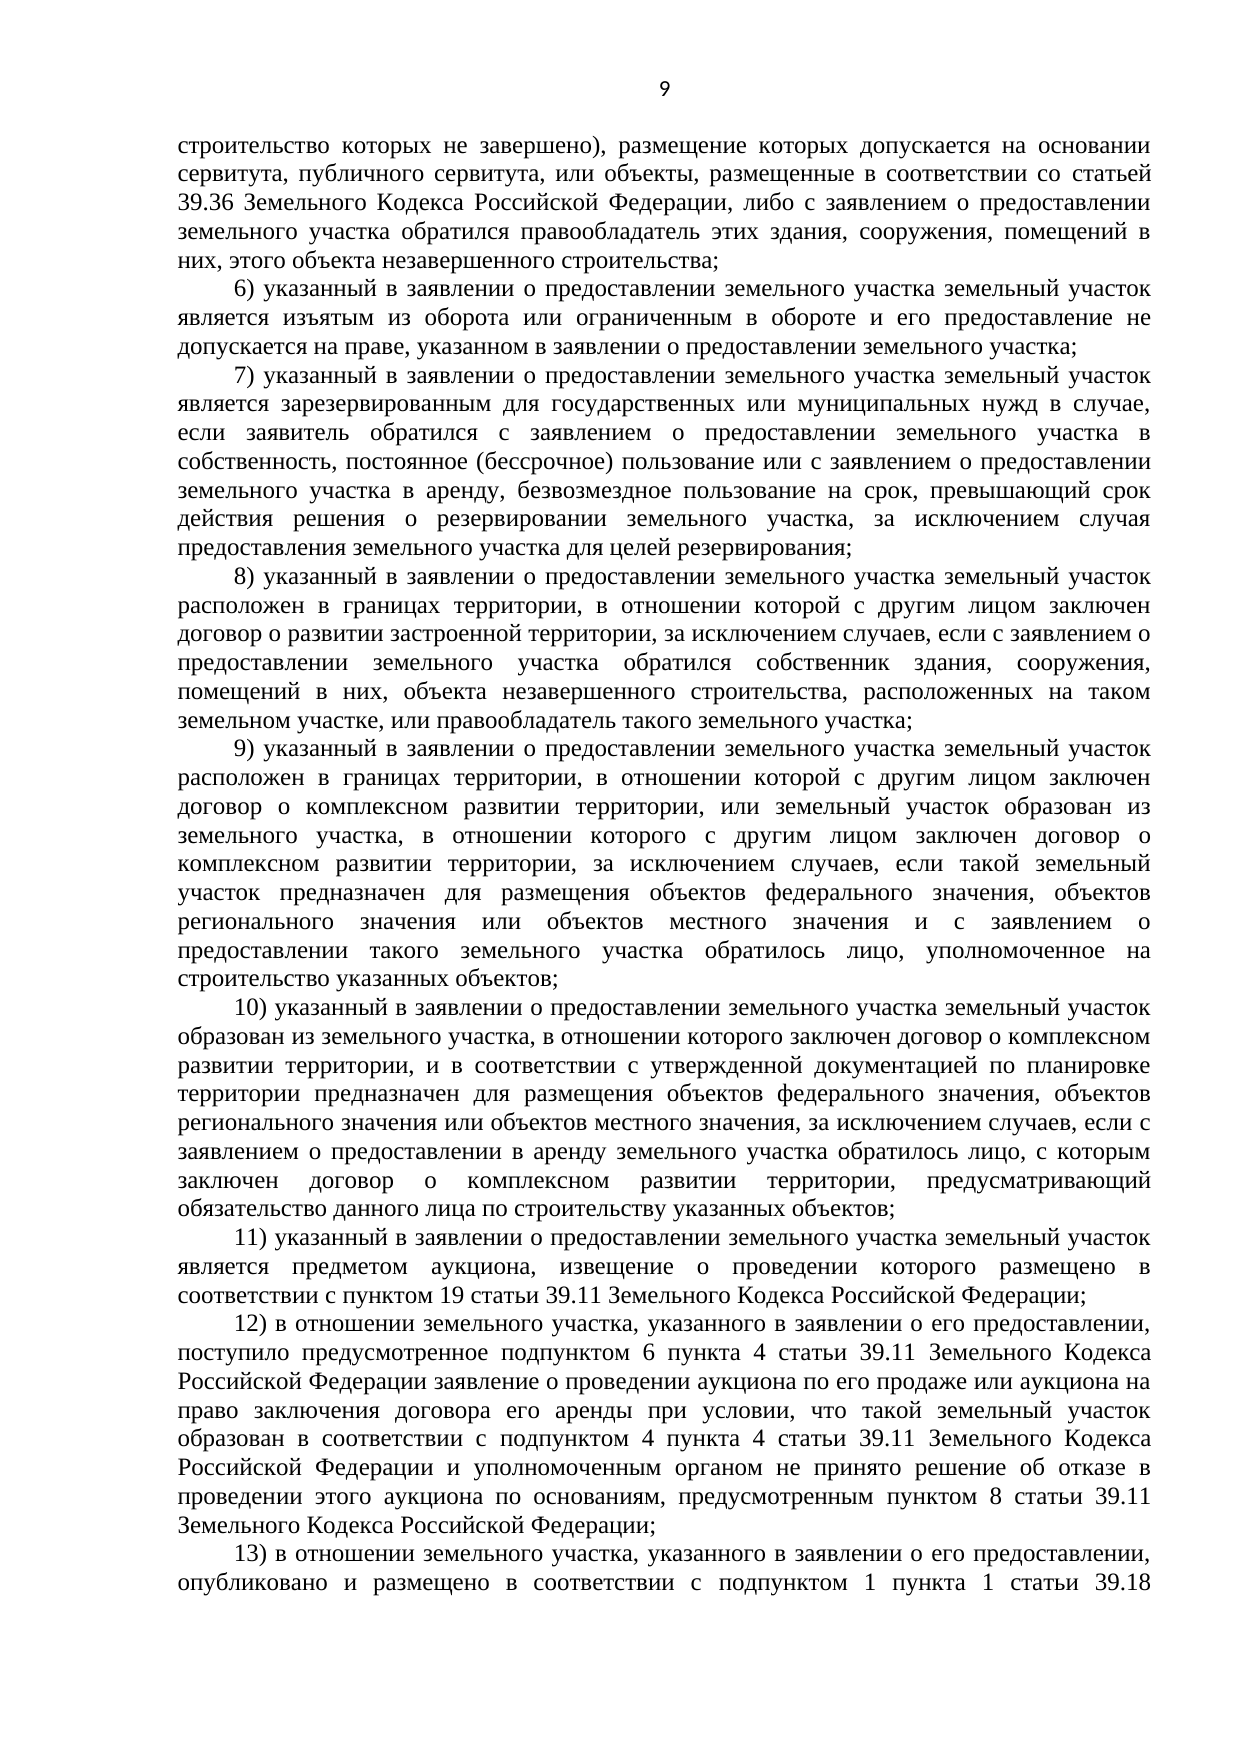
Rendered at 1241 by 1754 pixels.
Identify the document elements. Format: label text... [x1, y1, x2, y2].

text 10) указанный в заявлении о предоставлении земельного участка земельный участок образован из земельного участка, в отношении которого заключен договор о комплексном развитии территории, и в соответствии с утвержденной документацией по планировке территории предназначен для размещения объектов федерального значения, объектов регионального значения или объектов местного значения, за исключением случаев, если с заявлением о предоставлении в аренду земельного участка обратилось лицо, с которым заключен договор о комплексном развитии территории, предусматривающий обязательство данного лица по строительству указанных объектов; [177, 992, 1152, 1222]
text 9) указанный в заявлении о предоставлении земельного участка земельный участок расположен в границах территории, в отношении которой с другим лицом заключен договор о комплексном развитии территории, или земельный участок образован из земельного участка, в отношении которого с другим лицом заключен договор о комплексном развитии территории, за исключением случаев, если такой земельный участок предназначен для размещения объектов федерального значения, объектов регионального значения или объектов местного значения и с заявлением о предоставлении такого земельного участка обратилось лицо, уполномоченное на строительство указанных объектов; [177, 733, 1152, 992]
text 6) указанный в заявлении о предоставлении земельного участка земельный участок является изъятым из оборота или ограниченным в обороте и его предоставление не допускается на праве, указанном в заявлении о предоставлении земельного участка; [177, 273, 1152, 360]
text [177, 130, 1152, 273]
text 11) указанный в заявлении о предоставлении земельного участка земельный участок является предметом аукциона, извещение о проведении которого размещено в соответствии с пунктом 19 статьи 39.11 Земельного Кодекса Российской Федерации; [177, 1222, 1152, 1308]
text 8) указанный в заявлении о предоставлении земельного участка земельный участок расположен в границах территории, в отношении которой с другим лицом заключен договор о развитии застроенной территории, за исключением случаев, если с заявлением о предоставлении земельного участка обратился собственник здания, сооружения, помещений в них, объекта незавершенного строительства, расположенных на таком земельном участке, или правообладатель такого земельного участка; [177, 561, 1152, 733]
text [177, 1538, 1152, 1596]
text 7) указанный в заявлении о предоставлении земельного участка земельный участок является зарезервированным для государственных или муниципальных нужд в случае, если заявитель обратился с заявлением о предоставлении земельного участка в собственность, постоянное (бессрочное) пользование или с заявлением о предоставлении земельного участка в аренду, безвозмездное пользование на срок, превышающий срок действия решения о резервировании земельного участка, за исключением случая предоставления земельного участка для целей резервирования; [177, 360, 1152, 561]
text 12) в отношении земельного участка, указанного в заявлении о его предоставлении, поступило предусмотренное подпунктом 6 пункта 4 статьи 39.11 Земельного Кодекса Российской Федерации заявление о проведении аукциона по его продаже или аукциона на право заключения договора его аренды при условии, что такой земельный участок образован в соответствии с подпунктом 4 пункта 4 статьи 39.11 Земельного Кодекса Российской Федерации и уполномоченным органом не принято решение об отказе в проведении этого аукциона по основаниям, предусмотренным пунктом 8 статьи 39.11 Земельного Кодекса Российской Федерации; [177, 1308, 1152, 1538]
